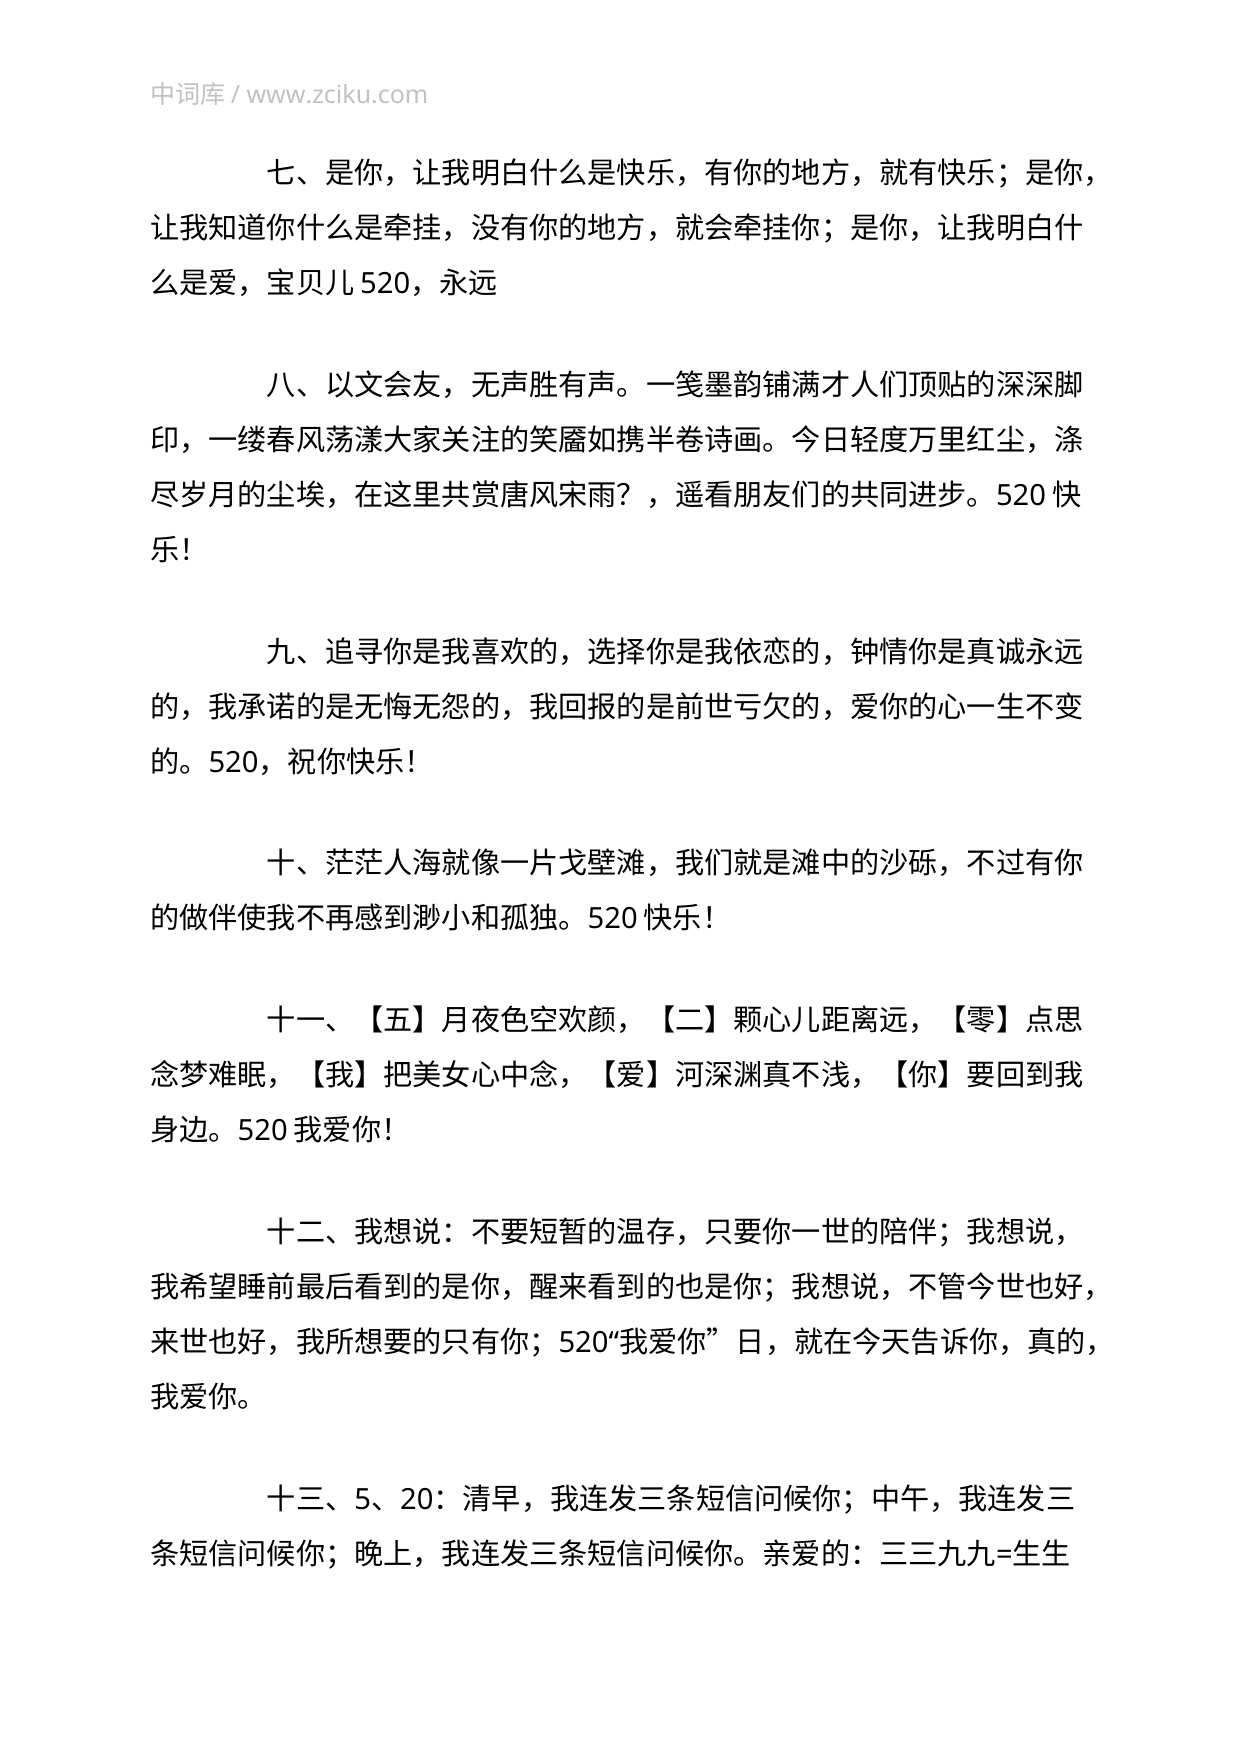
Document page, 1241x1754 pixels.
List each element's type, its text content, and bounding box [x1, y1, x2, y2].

text 十二、我想说：不要短暂的温存，只要你一世的陪伴；我想说，我希望睡前最后看到的是你，醒来看到的也是你；我想说，不管今世也好，来世也好，我所想要的只有你；520“我爱你”日，就在今天告诉你，真的，我爱你。 [150, 1209, 1090, 1416]
text 八、以文会友，无声胜有声。一笺墨韵铺满才人们顶贴的深深脚印，一缕春风荡漾大家关注的笑靥如携半卷诗画。今日轻度万里红尘，涤尽岁月的尘埃，在这里共赏唐风宋雨？，遥看朋友们的共同进步。520快乐！ [150, 362, 1090, 569]
text 九、追寻你是我喜欢的，选择你是我依恋的，钟情你是真诚永远的，我承诺的是无悔无怨的，我回报的是前世亏欠的，爱你的心一生不变的。520，祝你快乐！ [150, 628, 1090, 781]
text 十、茫茫人海就像一片戈壁滩，我们就是滩中的沙砾，不过有你的做伴使我不再感到渺小和孤独。520快乐！ [150, 840, 1090, 937]
text 十一、【五】月夜色空欢颜，【二】颗心儿距离远，【零】点思念梦难眠，【我】把美女心中念，【爱】河深渊真不浅，【你】要回到我身边。520我爱你！ [150, 997, 1090, 1149]
text 七、是你，让我明白什么是快乐，有你的地方，就有快乐；是你，让我知道你什么是牵挂，没有你的地方，就会牵挂你；是你，让我明白什么是爱，宝贝儿520，永远 [150, 150, 1090, 302]
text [150, 1475, 1090, 1573]
